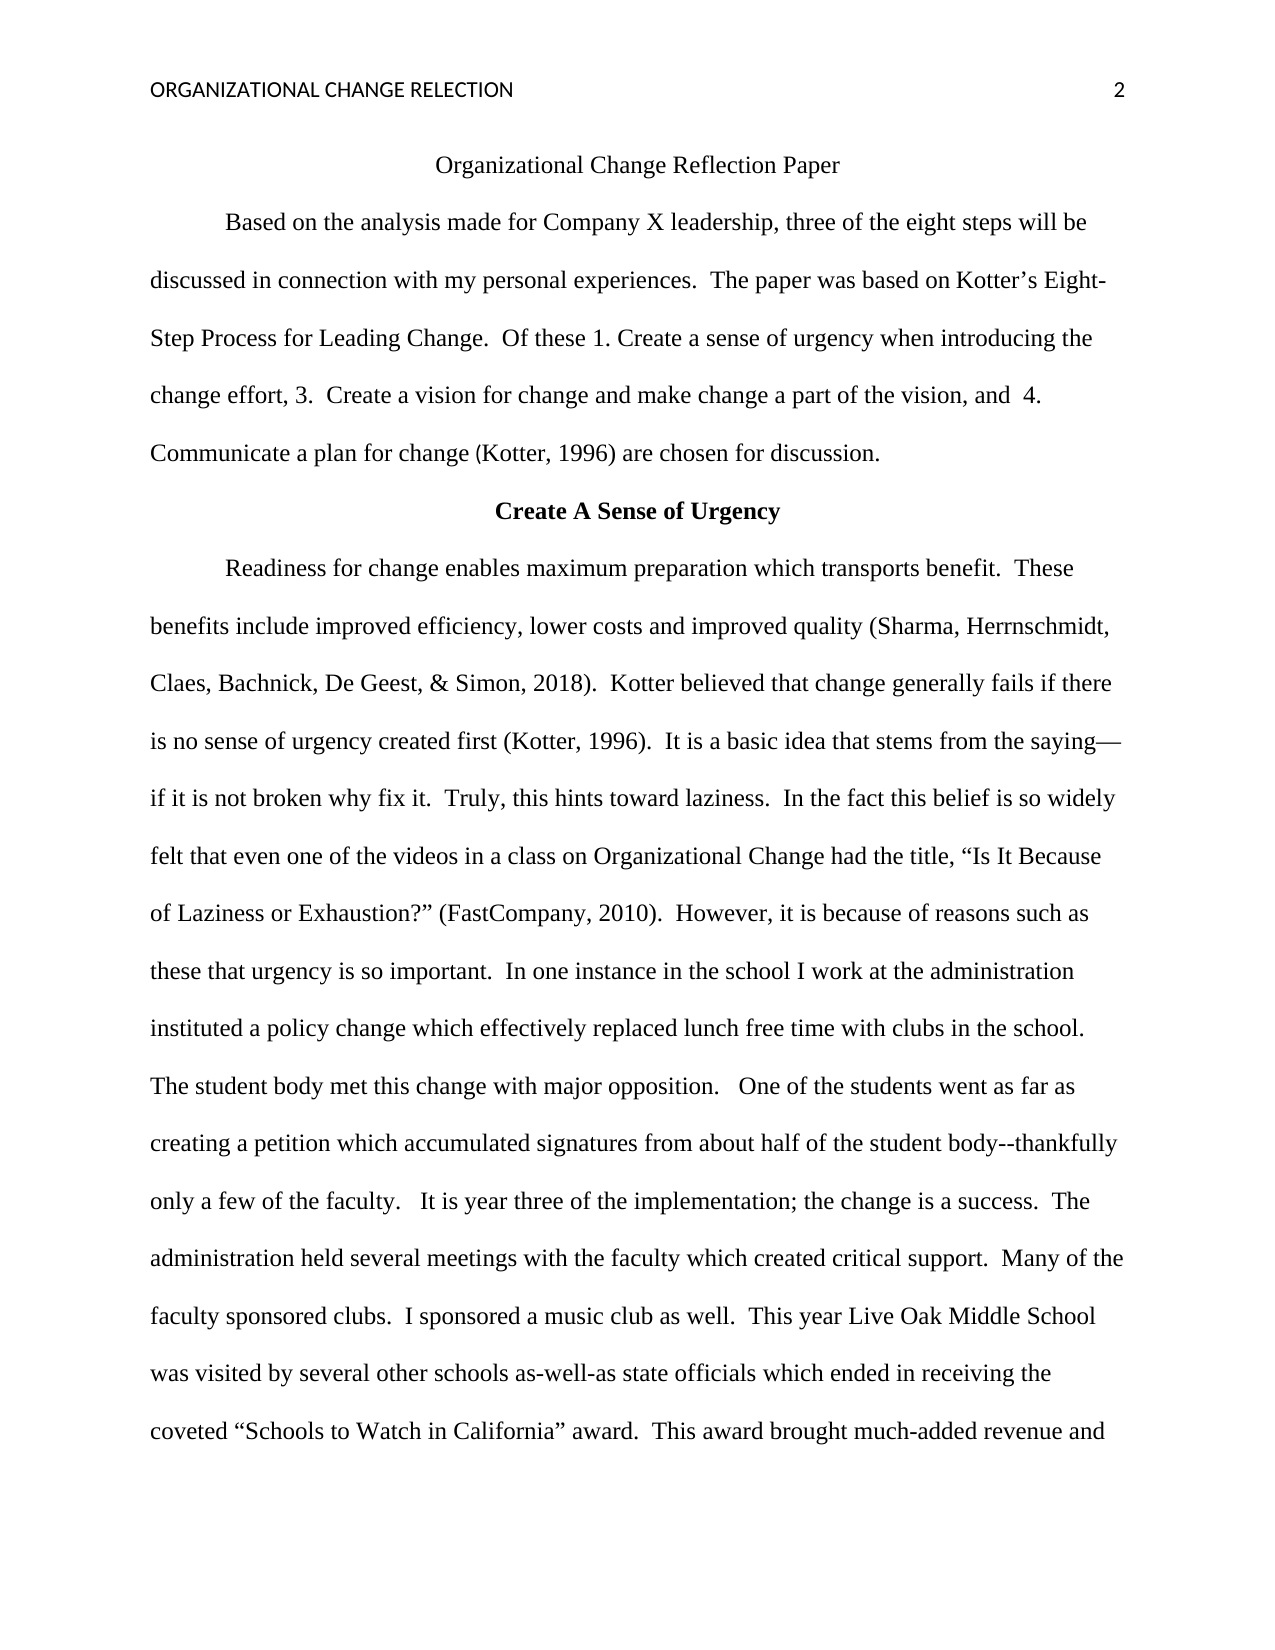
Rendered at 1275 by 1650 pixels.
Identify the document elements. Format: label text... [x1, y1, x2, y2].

text Organizational Change Reflection Paper [150, 150, 1125, 179]
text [150, 553, 1125, 1445]
text Based on the analysis made for Company X leadership, three of the eight steps will be discussed in connection with my personal experiences. The paper was based on Kotter’s Eight-Step Process for Leading Change. Of these 1. Create a sense of urgency when introducing the change effort, 3. Create a vision for change and make change a part of the vision, and 4. Communicate a plan for change (Kotter, 1996) are chosen for discussion. [150, 207, 1125, 467]
text Create A Sense of Urgency [150, 496, 1125, 525]
